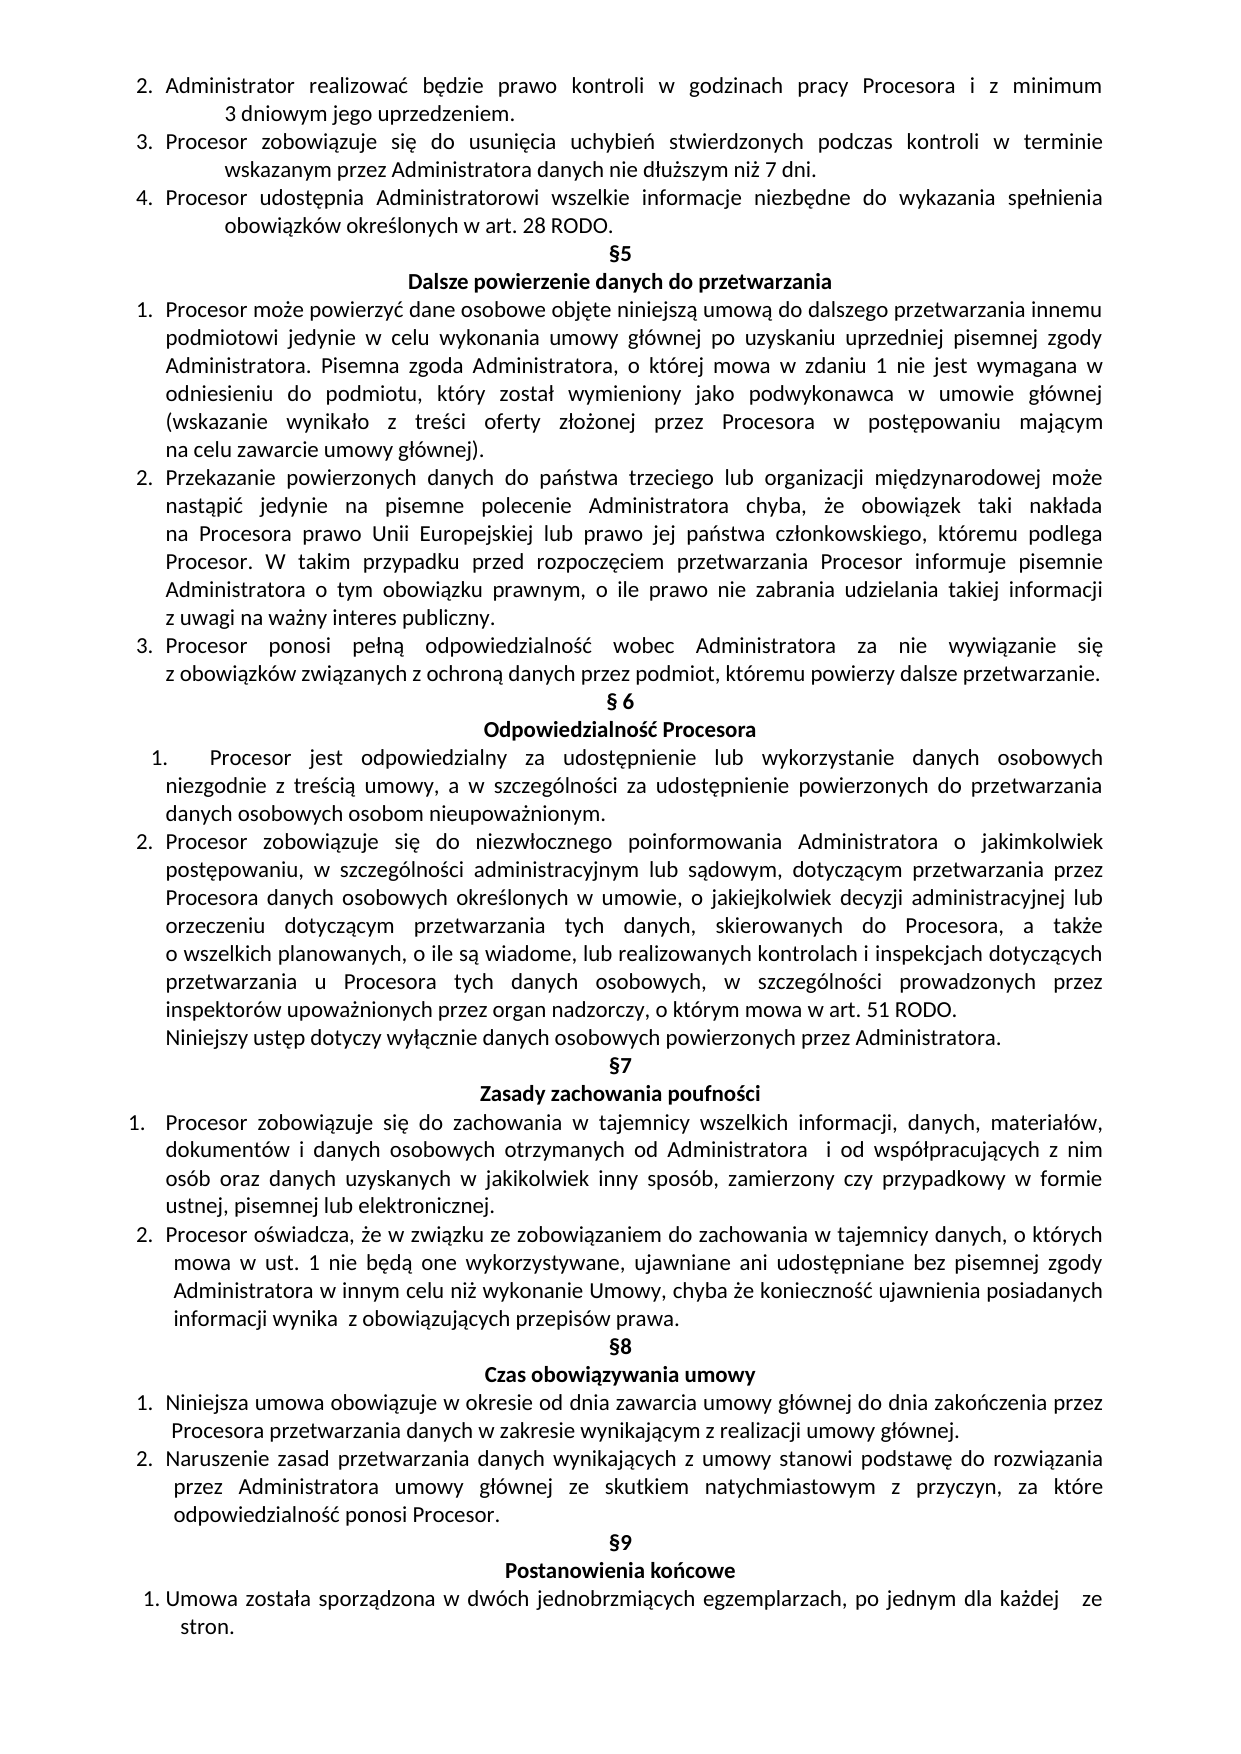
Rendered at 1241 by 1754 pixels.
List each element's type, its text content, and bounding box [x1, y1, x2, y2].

text §9 [136, 1528, 1104, 1556]
text Zasady zachowania poufności [136, 1079, 1104, 1108]
list Niniejsza umowa obowiązuje w okresie od dnia zawarcia umowy głównej do dnia zakończenia przez Procesora przetwarzania danych w zakresie wynikającym z realizacji umowy głównej. [136, 1388, 1104, 1444]
list Procesor ponosi pełną odpowiedzialność wobec Administratora za nie wywiązanie się z obowiązków związanych z ochroną danych przez podmiot, któremu powierzy dalsze przetwarzanie. [136, 631, 1104, 687]
text §5 [136, 239, 1104, 267]
list Administrator realizować będzie prawo kontroli w godzinach pracy Procesora i z minimum 3 dniowym jego uprzedzeniem. [136, 71, 1104, 127]
list Przekazanie powierzonych danych do państwa trzeciego lub organizacji międzynarodowej może nastąpić jedynie na pisemne polecenie Administratora chyba, że obowiązek taki nakłada na Procesora prawo Unii Europejskiej lub prawo jej państwa członkowskiego, któremu podlega Procesor. W takim przypadku przed rozpoczęciem przetwarzania Procesor informuje pisemnie Administratora o tym obowiązku prawnym, o ile prawo nie zabrania udzielania takiej informacji z uwagi na ważny interes publiczny. [136, 463, 1104, 631]
list Procesor zobowiązuje się do niezwłocznego poinformowania Administratora o jakimkolwiek postępowaniu, w szczególności administracyjnym lub sądowym, dotyczącym przetwarzania przez Procesora danych osobowych określonych w umowie, o jakiejkolwiek decyzji administracyjnej lub orzeczeniu dotyczącym przetwarzania tych danych, skierowanych do Procesora, a także o wszelkich planowanych, o ile są wiadome, lub realizowanych kontrolach i inspekcjach dotyczących przetwarzania u Procesora tych danych osobowych, w szczególności prowadzonych przez inspektorów upoważnionych przez organ nadzorczy, o którym mowa w art. 51 RODO. [136, 827, 1104, 1023]
list Naruszenie zasad przetwarzania danych wynikających z umowy stanowi podstawę do rozwiązania przez Administratora umowy głównej ze skutkiem natychmiastowym z przyczyn, za które odpowiedzialność ponosi Procesor. [136, 1444, 1104, 1528]
list Procesor udostępnia Administratorowi wszelkie informacje niezbędne do wykazania spełnienia obowiązków określonych w art. 28 RODO. [136, 183, 1104, 239]
text §8 [136, 1332, 1104, 1360]
list Procesor zobowiązuje się do zachowania w tajemnicy wszelkich informacji, danych, materiałów, dokumentów i danych osobowych otrzymanych od Administratora i od współpracujących z nim osób oraz danych uzyskanych w jakikolwiek inny sposób, zamierzony czy przypadkowy w formie ustnej, pisemnej lub elektronicznej. [128, 1108, 1104, 1220]
list Procesor jest odpowiedzialny za udostępnienie lub wykorzystanie danych osobowych niezgodnie z treścią umowy, a w szczególności za udostępnienie powierzonych do przetwarzania danych osobowych osobom nieupoważnionym. [151, 743, 1104, 827]
list Umowa została sporządzona w dwóch jednobrzmiących egzemplarzach, po jednym dla każdej ze stron. [143, 1584, 1104, 1640]
list Procesor może powierzyć dane osobowe objęte niniejszą umową do dalszego przetwarzania innemu podmiotowi jedynie w celu wykonania umowy głównej po uzyskaniu uprzedniej pisemnej zgody Administratora. Pisemna zgoda Administratora, o której mowa w zdaniu 1 nie jest wymagana w odniesieniu do podmiotu, który został wymieniony jako podwykonawca w umowie głównej (wskazanie wynikało z treści oferty złożonej przez Procesora w postępowaniu mającym na celu zawarcie umowy głównej). [136, 295, 1104, 463]
text § 6 [136, 687, 1104, 715]
text Dalsze powierzenie danych do przetwarzania [136, 267, 1104, 295]
text Niniejszy ustęp dotyczy wyłącznie danych osobowych powierzonych przez Administratora. [165, 1023, 1104, 1052]
list Procesor zobowiązuje się do usunięcia uchybień stwierdzonych podczas kontroli w terminie wskazanym przez Administratora danych nie dłuższym niż 7 dni. [136, 127, 1104, 183]
text §7 [136, 1052, 1104, 1079]
text Odpowiedzialność Procesora [136, 715, 1104, 743]
list Procesor oświadcza, że w związku ze zobowiązaniem do zachowania w tajemnicy danych, o których mowa w ust. 1 nie będą one wykorzystywane, ujawniane ani udostępniane bez pisemnej zgody Administratora w innym celu niż wykonanie Umowy, chyba że konieczność ujawnienia posiadanych informacji wynika z obowiązujących przepisów prawa. [136, 1220, 1104, 1332]
text Postanowienia końcowe [136, 1556, 1104, 1584]
text Czas obowiązywania umowy [136, 1360, 1104, 1388]
